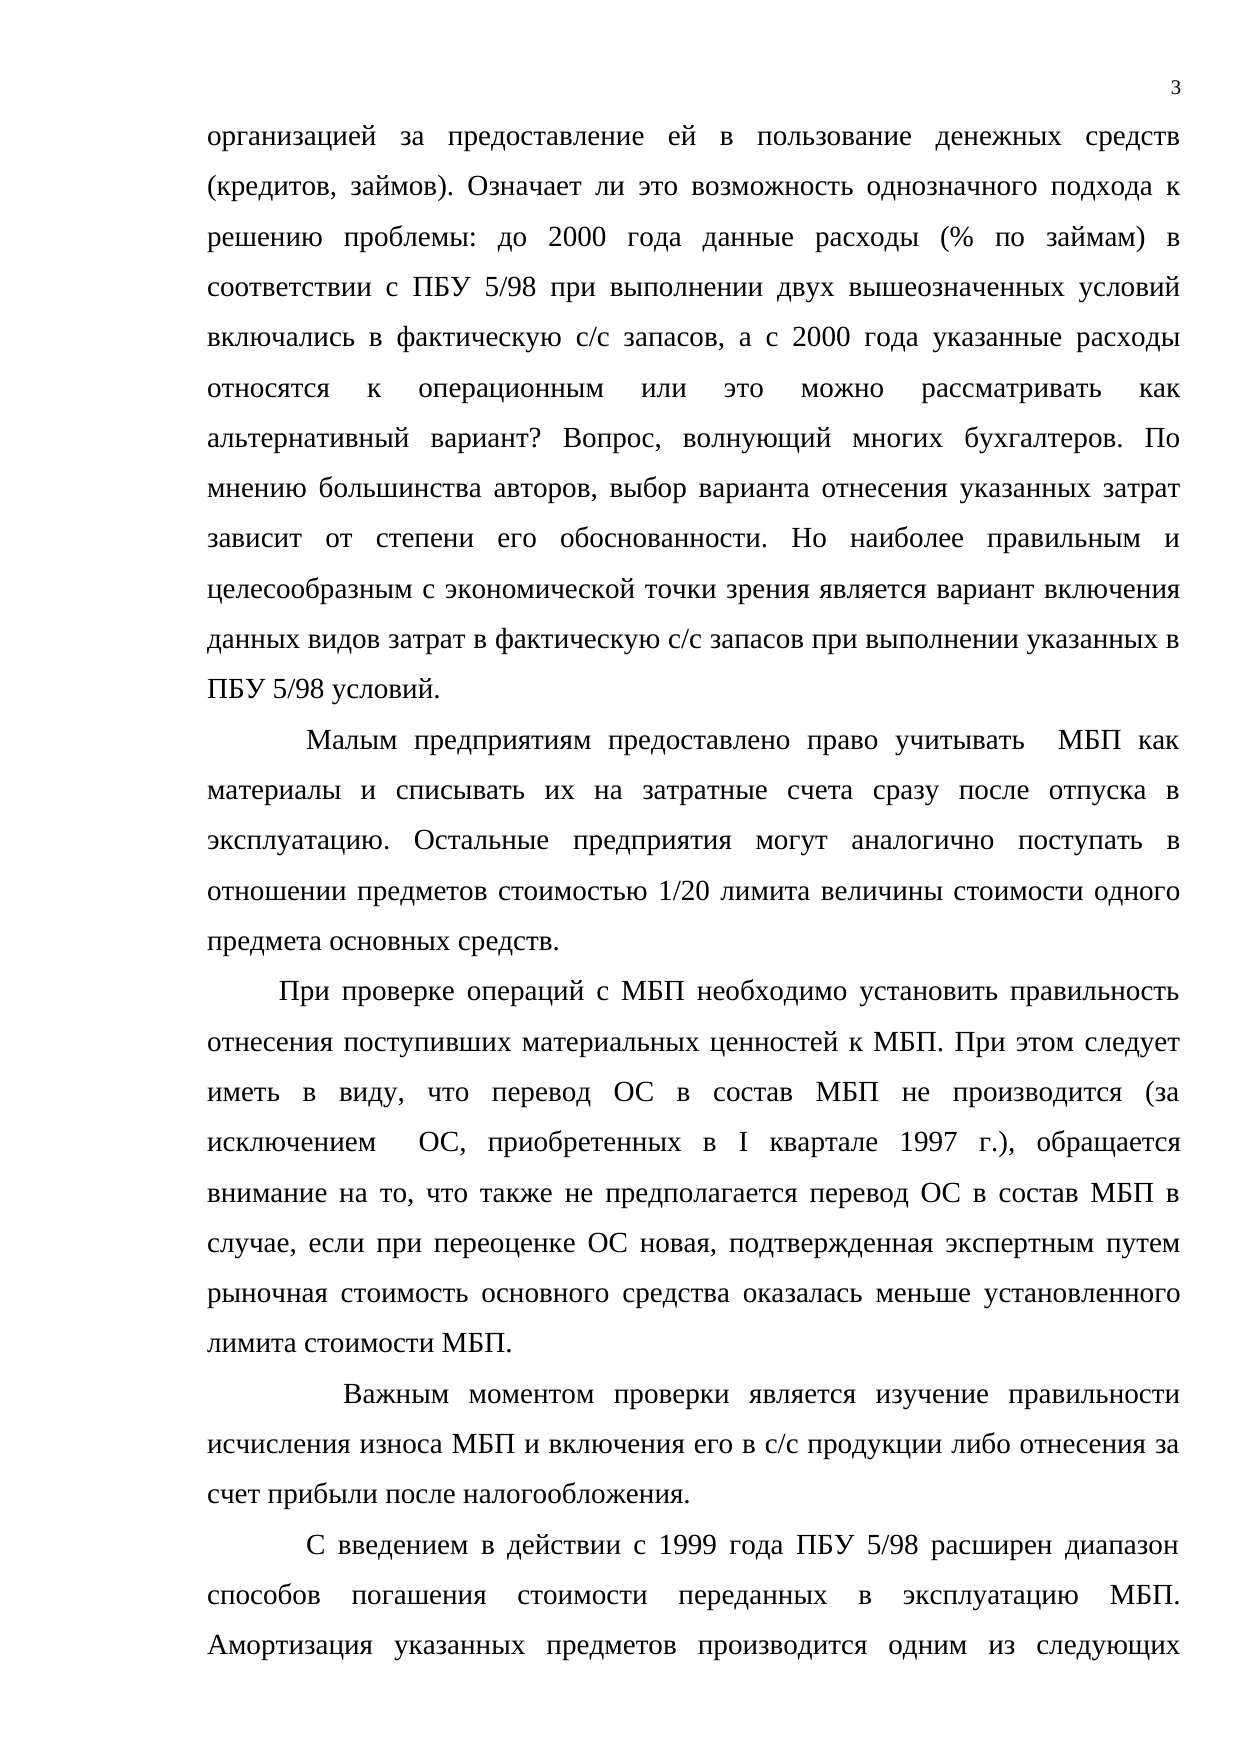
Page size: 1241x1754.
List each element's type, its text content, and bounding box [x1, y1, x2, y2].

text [207, 1527, 1181, 1661]
text Важным моментом проверки является изучение правильности исчисления износа МБП и включения его в с/с продукции либо отнесения за счет прибыли после налогообложения. [207, 1376, 1181, 1510]
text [207, 118, 1181, 705]
text Малым предприятиям предоставлено право учитывать МБП как материалы и списывать их на затратные счета сразу после отпуска в эксплуатацию. Остальные предприятия могут аналогично поступать в отношении предметов стоимостью 1/20 лимита величины стоимости одного предмета основных средств. [207, 722, 1181, 957]
text При проверке операций с МБП необходимо установить правильность отнесения поступивших материальных ценностей к МБП. При этом следует иметь в виду, что перевод ОС в состав МБП не производится (за исключением ОС, приобретенных в I квартале 1997 г.), обращается внимание на то, что также не предполагается перевод ОС в состав МБП в случае, если при переоценке ОС новая, подтвержденная экспертным путем рыночная стоимость основного средства оказалась меньше установленного лимита стоимости МБП. [207, 973, 1181, 1359]
